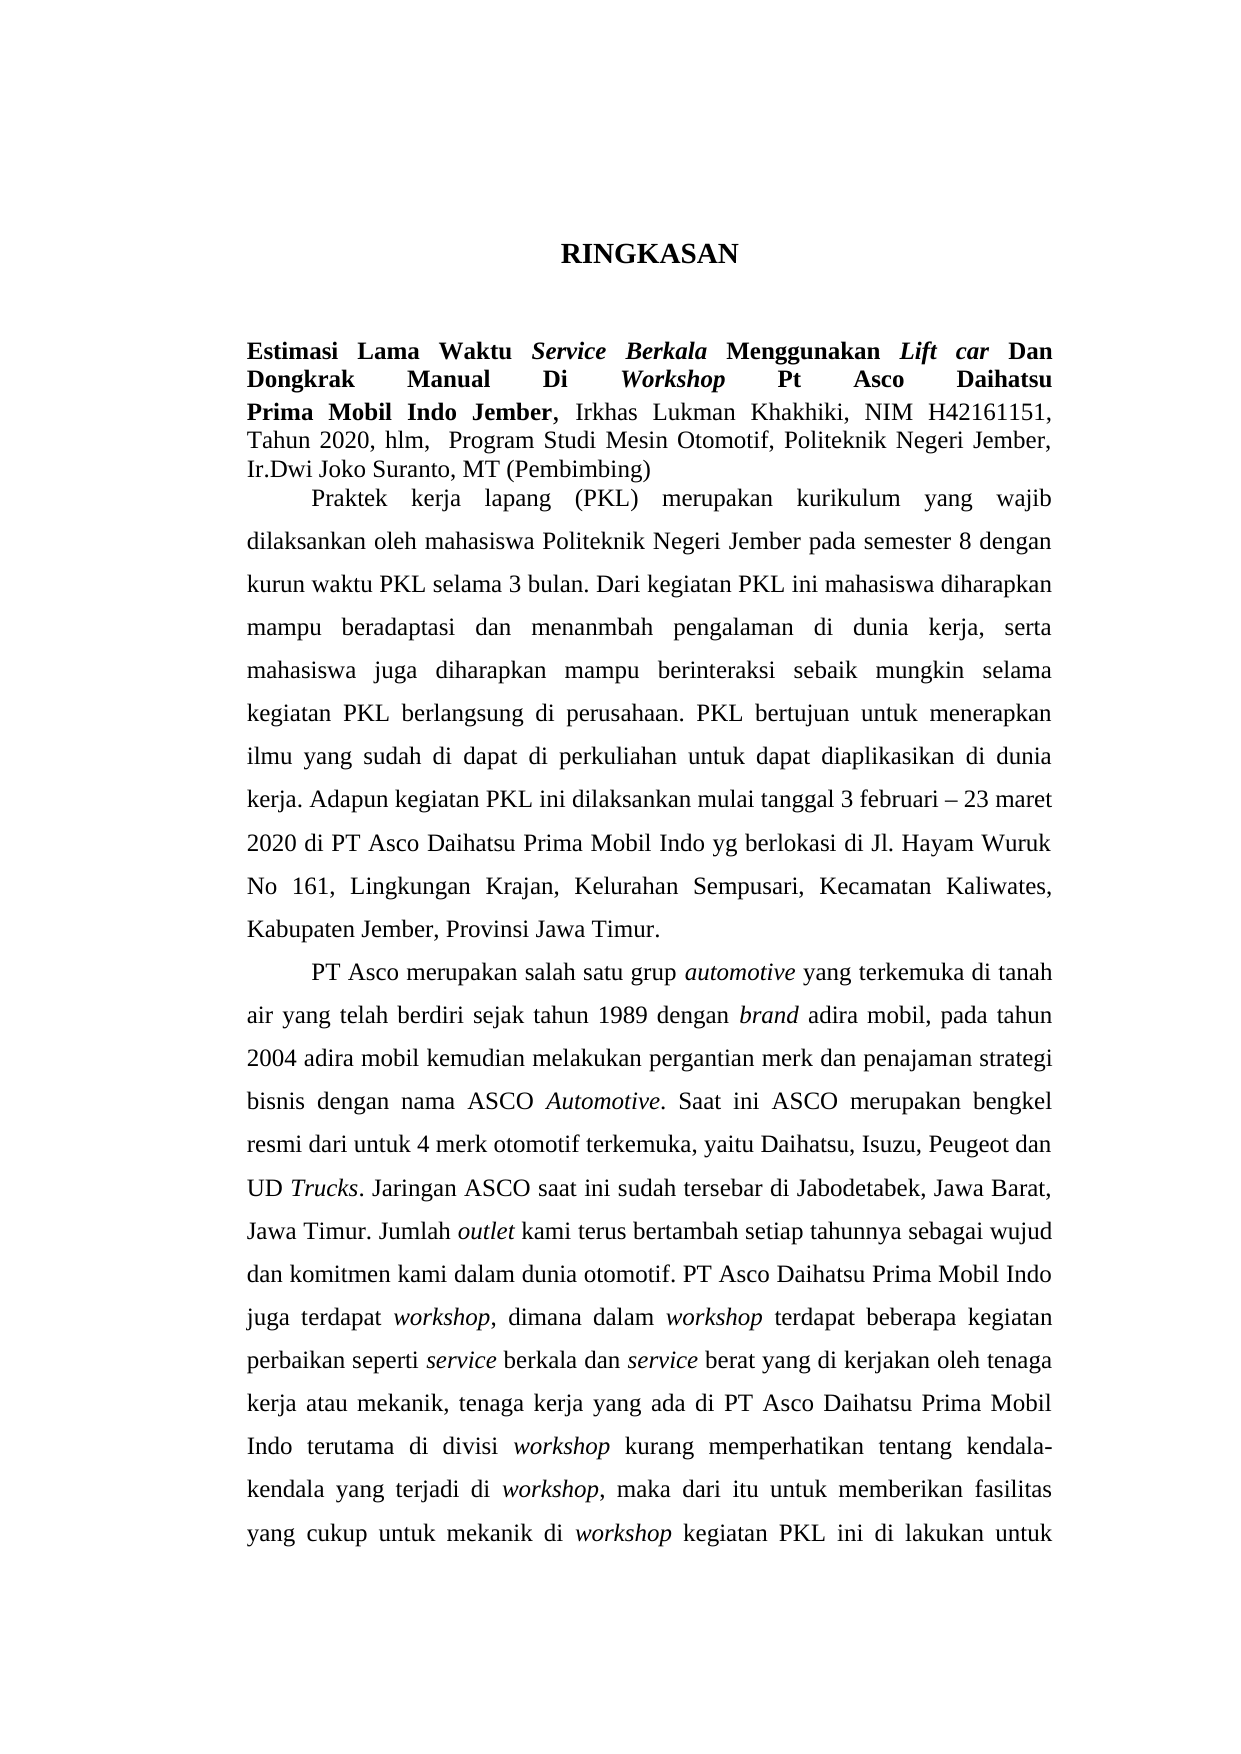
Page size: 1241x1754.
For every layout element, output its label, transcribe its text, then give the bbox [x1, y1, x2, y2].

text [247, 957, 1053, 1546]
text Praktek kerja lapang (PKL) merupakan kurikulum yang wajib dilaksankan oleh mahasiswa Politeknik Negeri Jember pada semester 8 dengan kurun waktu PKL selama 3 bulan. Dari kegiatan PKL ini mahasiswa diharapkan mampu beradaptasi dan menanmbah pengalaman di dunia kerja, serta mahasiswa juga diharapkan mampu berinteraksi sebaik mungkin selama kegiatan PKL berlangsung di perusahaan. PKL bertujuan untuk menerapkan ilmu yang sudah di dapat di perkuliahan untuk dapat diaplikasikan di dunia kerja. Adapun kegiatan PKL ini dilaksankan mulai tanggal 3 februari – 23 maret 2020 di PT Asco Daihatsu Prima Mobil Indo yg berlokasi di Jl. Hayam Wuruk No 161, Lingkungan Krajan, Kelurahan Sempusari, Kecamatan Kaliwates, Kabupaten Jember, Provinsi Jawa Timur. [247, 483, 1053, 943]
text Estimasi Lama Waktu Service Berkala Menggunakan Lift car Dan Dongkrak Manual Di Workshop Pt Asco Daihatsu Prima Mobil Indo Jember, Irkhas Lukman Khakhiki, NIM H42161151, Tahun 2020, hlm, Program Studi Mesin Otomotif, Politeknik Negeri Jember, Ir.Dwi Joko Suranto, MT (Pembimbing) [247, 337, 1053, 483]
text RINGKASAN [236, 236, 1063, 270]
